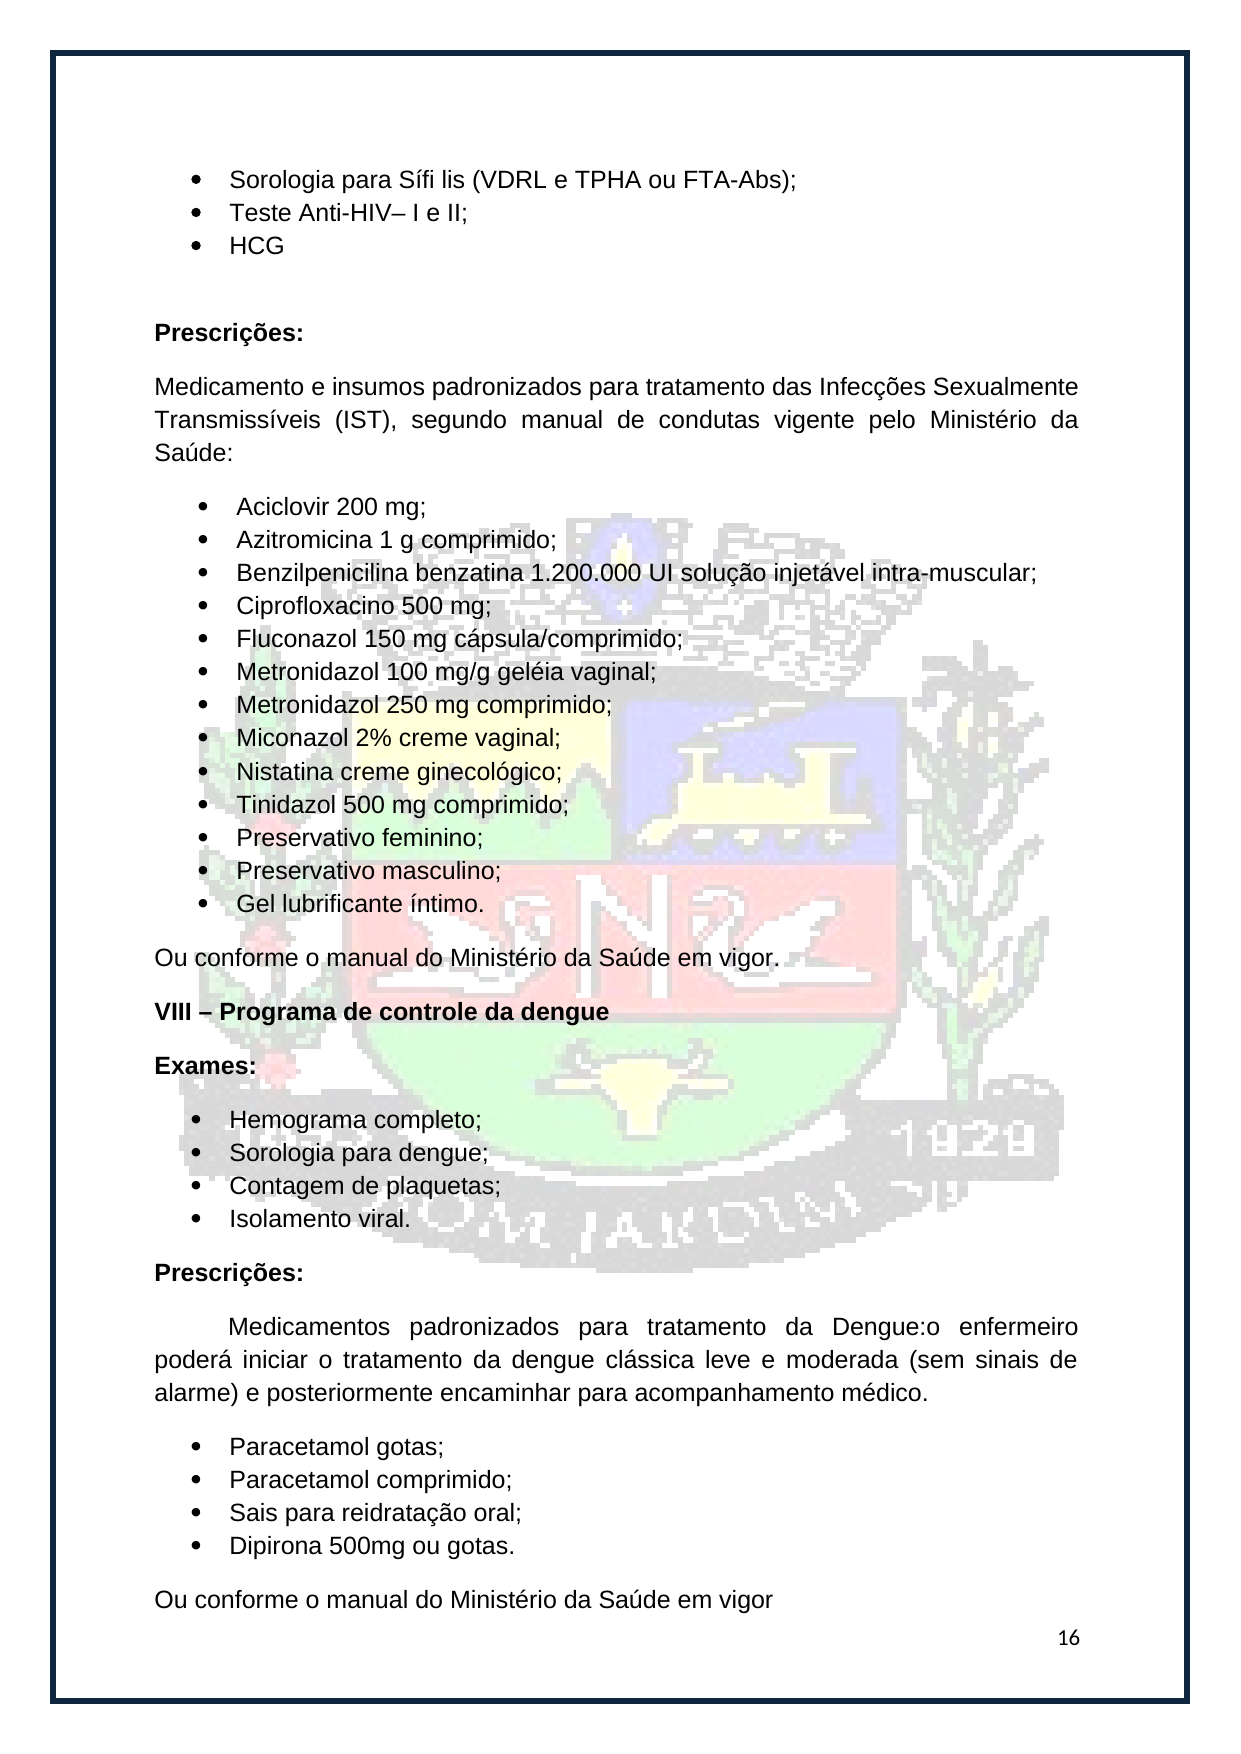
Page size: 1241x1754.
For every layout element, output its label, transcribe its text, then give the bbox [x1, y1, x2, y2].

list Dipirona 500mg ou gotas. [192, 1531, 1080, 1560]
list Tinidazol 500 mg comprimido; [199, 790, 1080, 818]
list Sorologia para Sífi lis (VDRL e TPHA ou FTA-Abs); [192, 164, 1080, 193]
list Gel lubrificante íntimo. [199, 889, 1080, 918]
list Paracetamol comprimido; [192, 1465, 1080, 1494]
list HCG [192, 231, 1080, 260]
list Ciprofloxacino 500 mg; [199, 591, 1080, 620]
list Miconazol 2% creme vaginal; [199, 723, 1080, 752]
list Metronidazol 250 mg comprimido; [199, 690, 1080, 719]
list Paracetamol gotas; [192, 1432, 1080, 1461]
text Prescrições: [154, 318, 1080, 347]
list Sorologia para dengue; [192, 1138, 1080, 1167]
text VIII – Programa de controle da dengue [154, 997, 1080, 1026]
text Exames: [154, 1051, 1080, 1079]
text Prescrições: [154, 1258, 1080, 1287]
text Ou conforme o manual do Ministério da Saúde em vigor. [154, 943, 1080, 972]
list Aciclovir 200 mg; [199, 492, 1080, 520]
text Medicamento e insumos padronizados para tratamento das Infecções Sexualmente [154, 372, 1080, 400]
text Ou conforme o manual do Ministério da Saúde em vigor [154, 1585, 1080, 1614]
list Preservativo masculino; [199, 856, 1080, 885]
text Medicamentos padronizados para tratamento da Dengue:o enfermeiro poderá iniciar o tratamento da dengue clássica leve e moderada (sem sinais de alarme) e posteriormente encaminhar para acompanhamento médico. [154, 1312, 1080, 1407]
list Nistatina creme ginecológico; [199, 757, 1080, 785]
list Benzilpenicilina benzatina 1.200.000 UI solução injetável intra-muscular; [199, 558, 1080, 587]
list Contagem de plaquetas; [192, 1171, 1080, 1200]
list Metronidazol 100 mg/g geléia vaginal; [199, 657, 1080, 686]
list Sais para reidratação oral; [192, 1498, 1080, 1527]
text Transmissíveis (IST), segundo manual de condutas vigente pelo Ministério da Saúde: [154, 405, 1080, 466]
list Fluconazol 150 mg cápsula/comprimido; [199, 624, 1080, 653]
list Teste Anti-HIV– I e II; [192, 198, 1080, 227]
list Azitromicina 1 g comprimido; [199, 525, 1080, 553]
list Preservativo feminino; [199, 823, 1080, 852]
list Hemograma completo; [192, 1104, 1080, 1133]
list Isolamento viral. [192, 1204, 1080, 1233]
